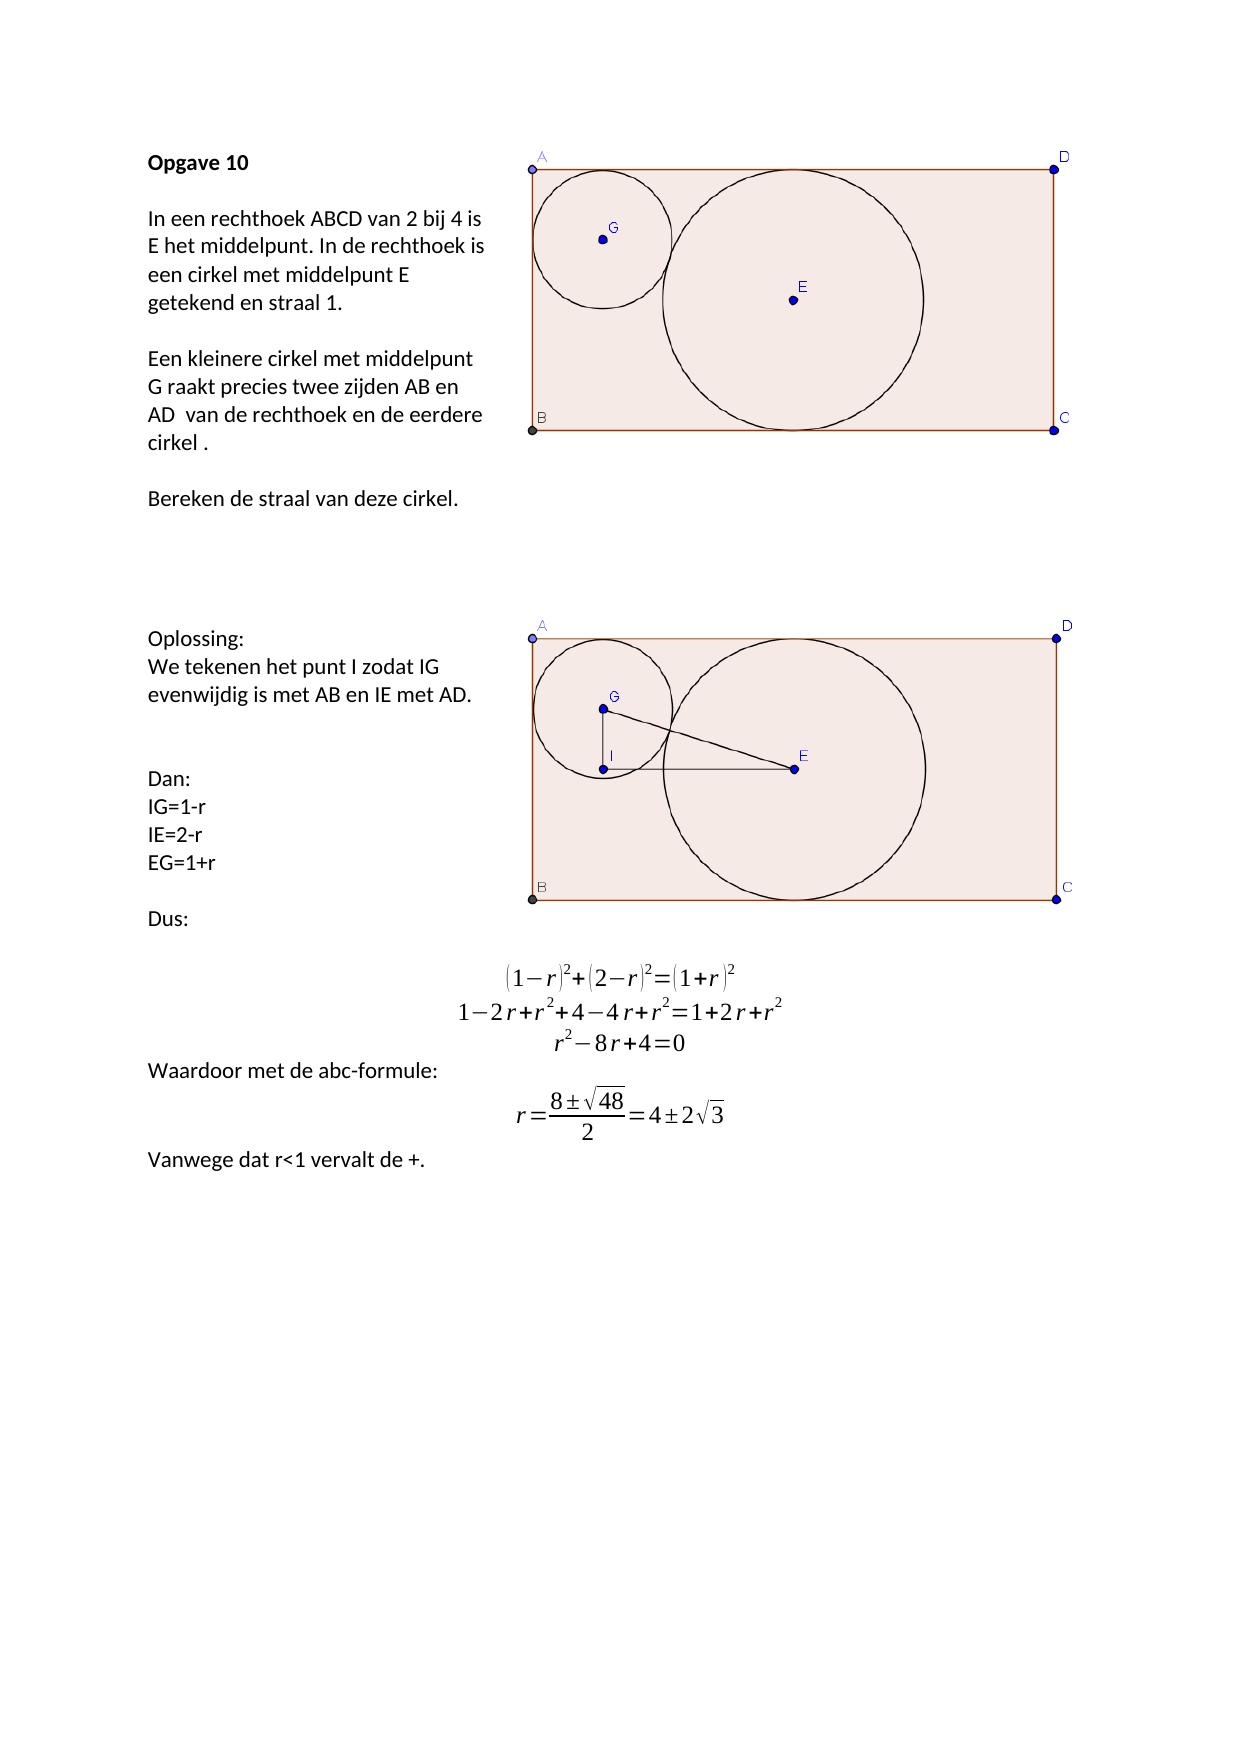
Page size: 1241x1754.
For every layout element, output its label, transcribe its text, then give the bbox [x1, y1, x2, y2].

text Dan: [148, 764, 506, 792]
text Waardoor met de abc-formule: [148, 1056, 1093, 1084]
text Dus: [148, 904, 506, 932]
text In een rechthoek ABCD van 2 bij 4 is E het middelpunt. In de rechthoek is een cirkel met middelpunt E getekend en straal 1. [148, 204, 506, 316]
picture [506, 131, 1096, 466]
text Een kleinere cirkel met middelpunt G raakt precies twee zijden AB en AD van de rechthoek en de eerdere cirkel . [148, 344, 506, 456]
text Opgave 10 [148, 148, 506, 176]
text IG=1-r [148, 792, 506, 820]
text Oplossing: [148, 624, 506, 652]
text IE=2-r [148, 820, 506, 848]
text We tekenen het punt I zodat IG evenwijdig is met AB en IE met AD. [148, 652, 506, 708]
picture [506, 610, 1096, 939]
text Vanwege dat r<1 vervalt de +. [148, 1145, 1093, 1173]
text EG=1+r [148, 848, 506, 876]
text Bereken de straal van deze cirkel. [148, 484, 1093, 512]
